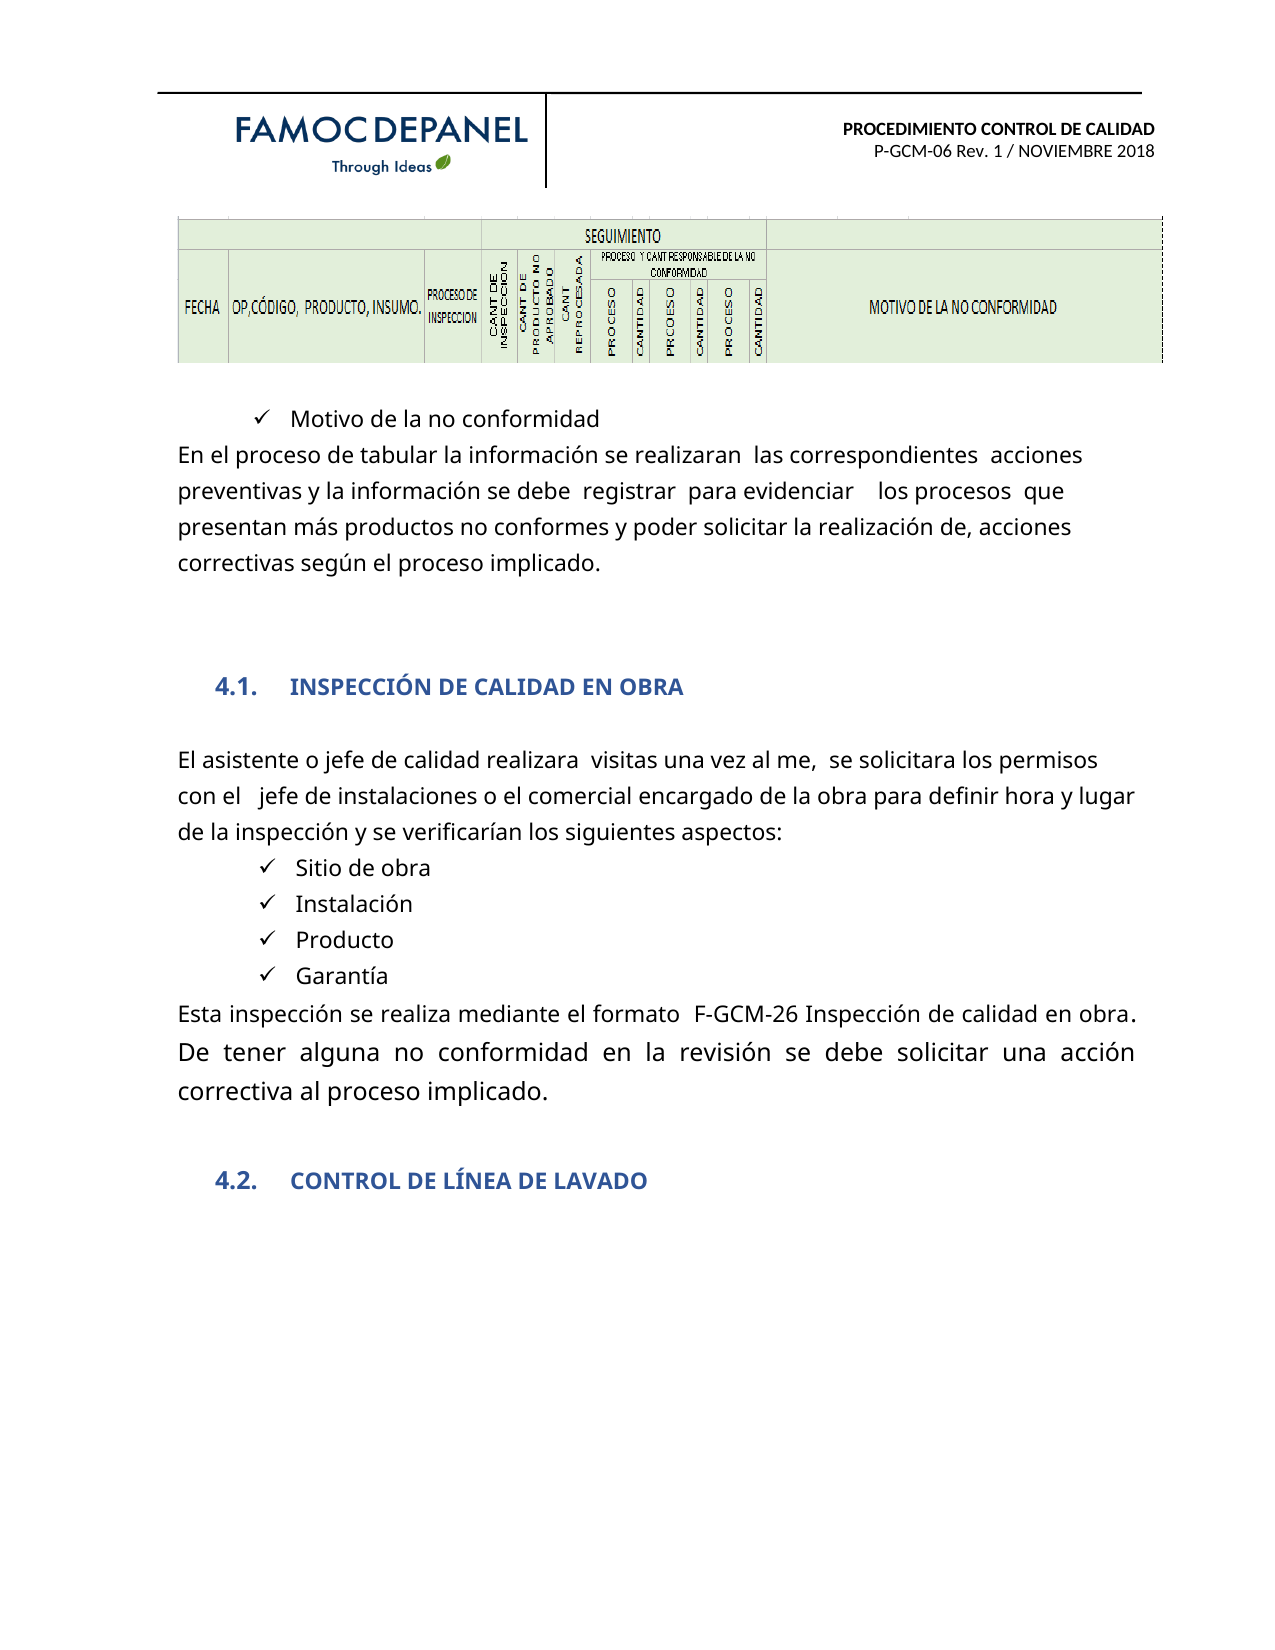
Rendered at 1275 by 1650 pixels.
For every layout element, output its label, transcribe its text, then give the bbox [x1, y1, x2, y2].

list INSPECCIÓN DE CALIDAD EN OBRA [215, 669, 1137, 703]
list Instalación [258, 888, 1137, 919]
text En el proceso de tabular la información se realizaran las correspondientes acciones preventivas y la información se debe registrar para evidenciar los procesos que presentan más productos no conformes y poder solicitar la realización de, acciones correctivas según el proceso implicado. [177, 439, 1137, 578]
list Sitio de obra [258, 852, 1137, 883]
text Esta inspección se realiza mediante el formato F-GCM-26 Inspección de calidad en obra. De tener alguna no conformidad en la revisión se debe solicitar una acción correctiva al proceso implicado. [177, 996, 1137, 1108]
list Motivo de la no conformidad [252, 403, 1137, 434]
picture [227, 106, 536, 187]
list CONTROL DE LÍNEA DE LAVADO [215, 1163, 1137, 1197]
list Producto [258, 924, 1137, 955]
list Garantía [258, 959, 1137, 991]
picture [177, 216, 1164, 363]
text El asistente o jefe de calidad realizara visitas una vez al me, se solicitara los permisos con el jefe de instalaciones o el comercial encargado de la obra para definir hora y lugar de la inspección y se verificarían los siguientes aspectos: [177, 744, 1137, 847]
